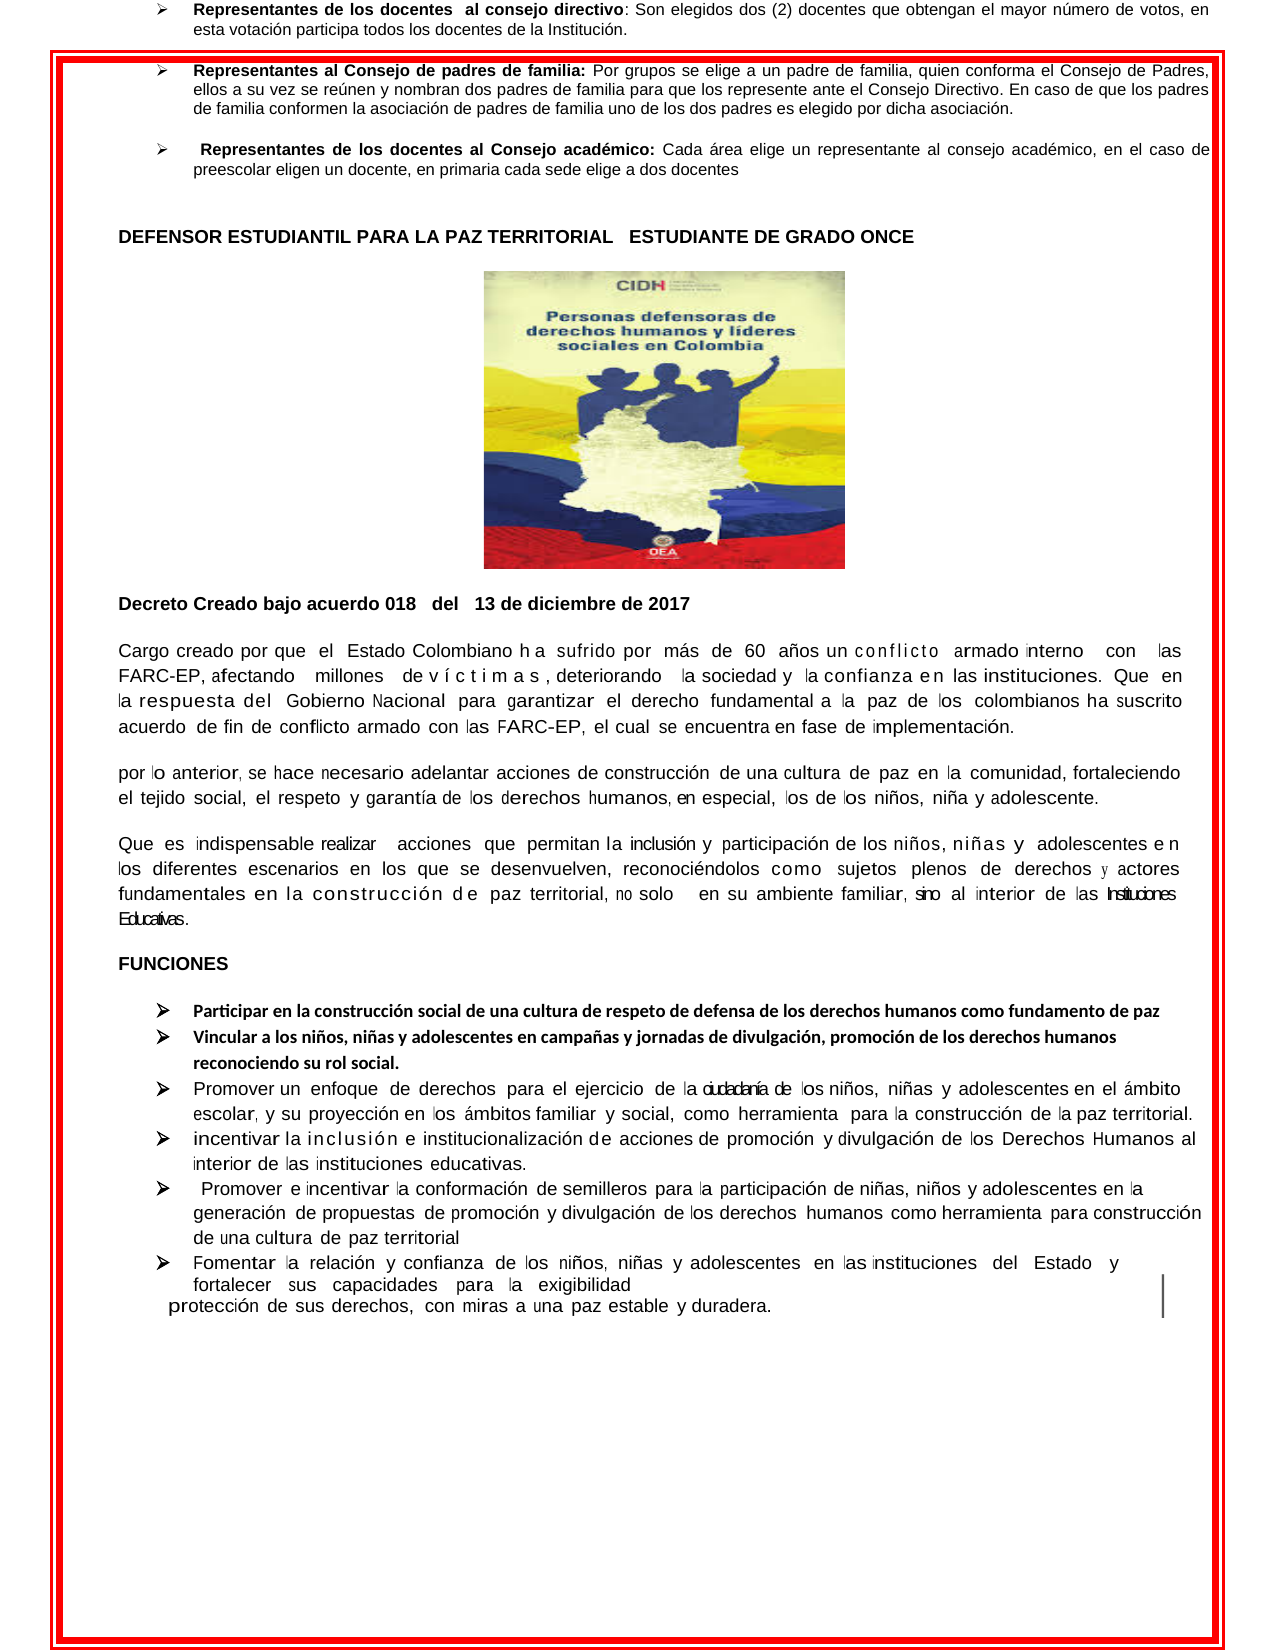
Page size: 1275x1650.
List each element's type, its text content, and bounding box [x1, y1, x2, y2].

text protección de sus derechos, con miras a una paz estable y duradera. [118, 1295, 1211, 1317]
text FUNCIONES [118, 953, 1211, 975]
list Representantes al Consejo de padres de familia: Por grupos se elige a un padre de familia, quien conforma el Consejo de Padres, ellos a su vez se reúnen y nombran dos padres de familia para que los represente ante el Consejo Directivo. En caso de que los padres de familia conformen la asociación de padres de familia uno de los dos padres es elegido por dicha asociación. [156, 63, 1211, 118]
text por lo anterior, se hace necesario adelantar acciones de construcción de una cultura de paz en la comunidad, fortaleciendo el tejido social, el respeto y garantía de los derechos humanos, en especial, los de los niños, niña y adolescente. [118, 762, 1181, 809]
list Promover un enfoque de derechos para el ejercicio de la ciudadanía de los niños, niñas y adolescentes en el ámbito escolar, y su proyección en los ámbitos familiar y social, como herramienta para la construcción de la paz territorial. [156, 1078, 1211, 1124]
list Vincular a los niños, niñas y adolescentes en campañas y jornadas de divulgación, promoción de los derechos humanos reconociendo su rol social. [156, 1025, 1211, 1074]
text Que es indispensable realizar acciones que permitan la inclusión y participación de los niños, niñas y adolescentes en los diferentes escenarios en los que se desenvuelven, reconociéndolos como sujetos plenos de derechos y actores fundamentales en la construcción de paz territorial, no solo en su ambiente familiar, sino al interior de las Instituciones Educativas. [118, 833, 1180, 929]
text Decreto Creado bajo acuerdo 018 del 13 de diciembre de 2017 [118, 593, 1183, 615]
list Fomentar la relación y confianza de los niños, niñas y adolescentes en las instituciones del Estado y fortalecer sus capacidades para la exigibilidad [156, 1252, 1211, 1295]
text Cargo creado por que el Estado Colombiano ha sufrido por más de 60 años un conflicto armado interno con las FARC-EP, afectando millones de víctimas, deteriorando la sociedad y la confianza en las instituciones. Que en la respuesta del Gobierno Nacional para garantizar el derecho fundamental a la paz de los colombianos ha suscrito acuerdo de fin de conflicto armado con las FARC-EP, el cual se encuentra en fase de implementación. [118, 639, 1183, 737]
list Promover e incentivar la conformación de semilleros para la participación de niñas, niños y adolescentes en la generación de propuestas de promoción y divulgación de los derechos humanos como herramienta para construcción de una cultura de paz territorial [156, 1177, 1211, 1248]
list Representantes de los docentes al consejo directivo: Son elegidos dos (2) docentes que obtengan el mayor número de votos, en esta votación participa todos los docentes de la Institución. [156, 0, 1211, 38]
picture [483, 271, 845, 569]
list Participar en la construcción social de una cultura de respeto de defensa de los derechos humanos como fundamento de paz [156, 999, 1211, 1022]
list Representantes de los docentes al Consejo académico: Cada área elige un representante al consejo académico, en el caso de preescolar eligen un docente, en primaria cada sede elige a dos docentes [156, 140, 1211, 178]
list incentivar la inclusión e institucionalización de acciones de promoción y divulgación de los Derechos Humanos al interior de las instituciones educativas. [156, 1128, 1211, 1174]
text DEFENSOR ESTUDIANTIL PARA LA PAZ TERRITORIAL ESTUDIANTE DE GRADO ONCE [118, 226, 1211, 247]
